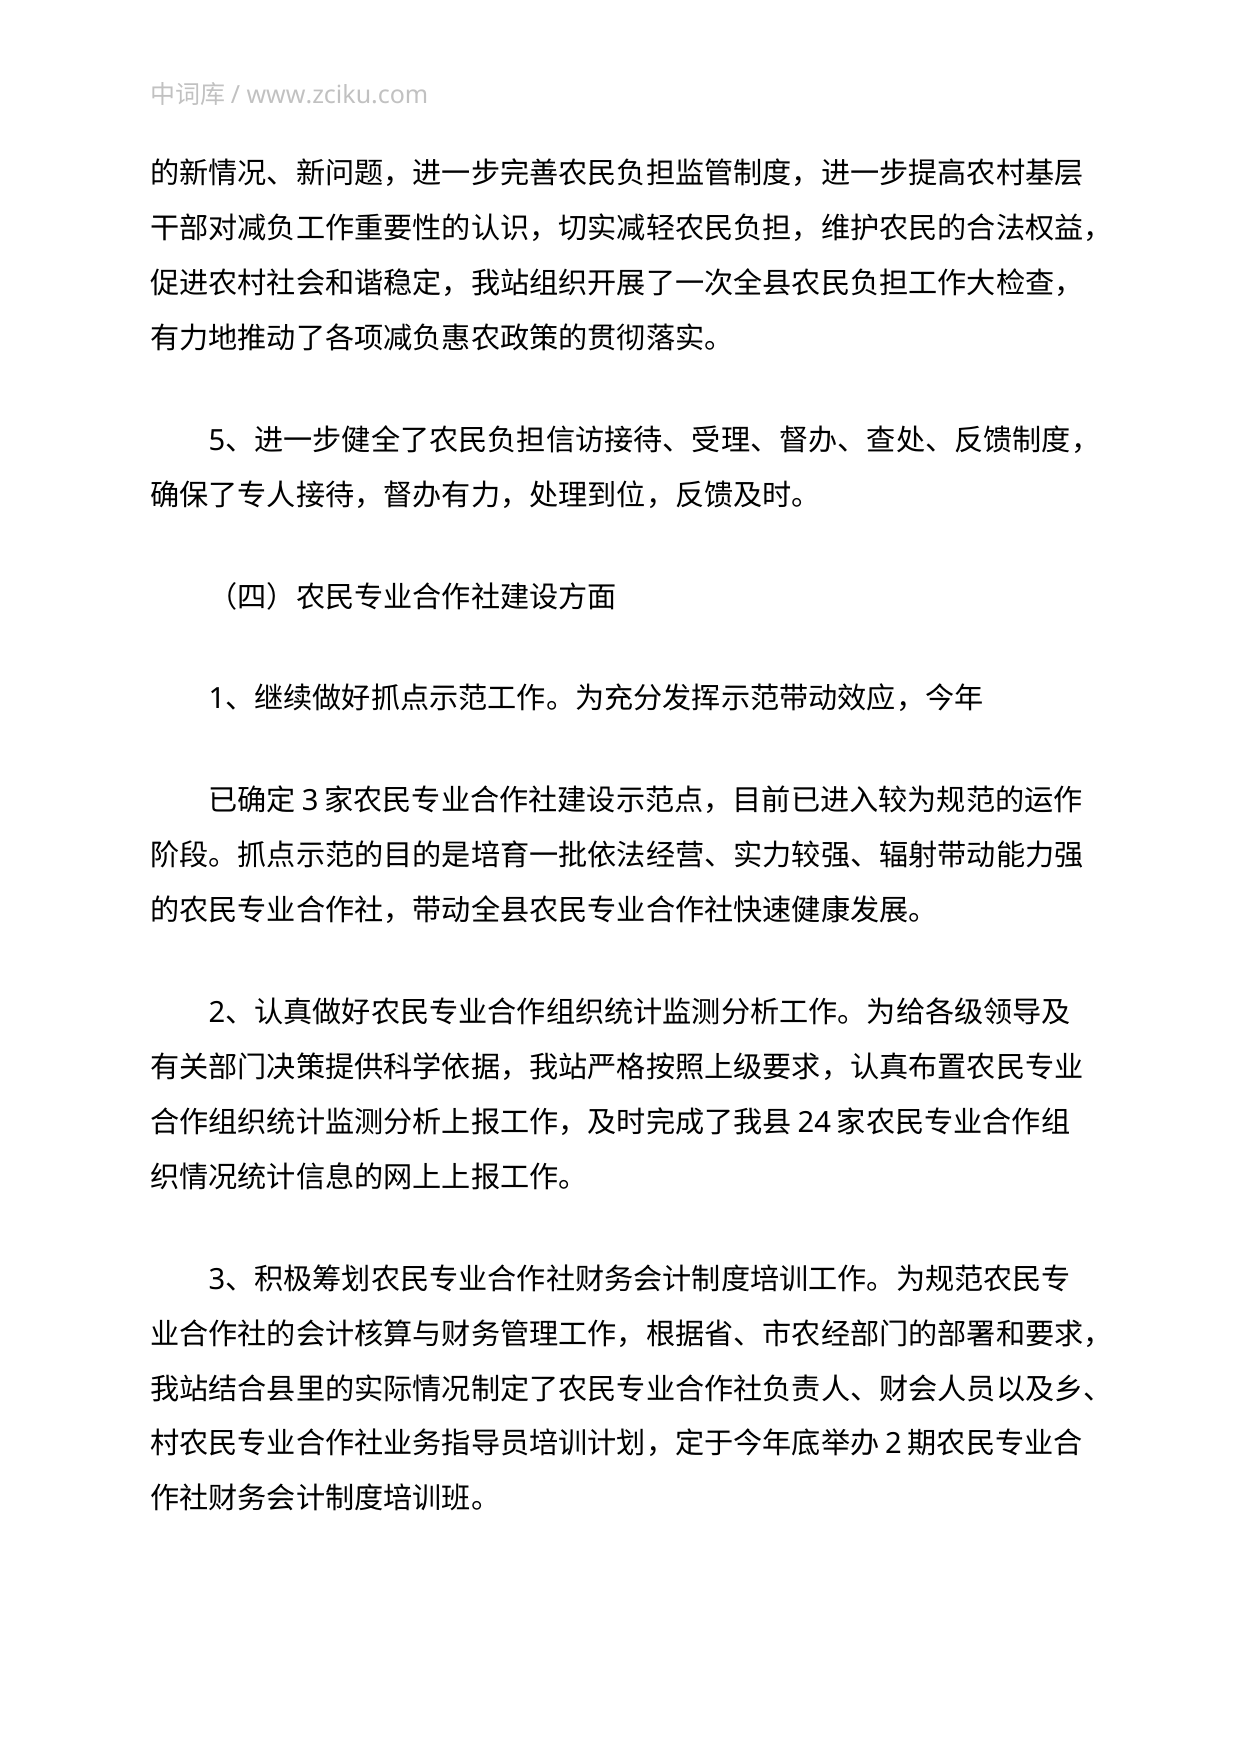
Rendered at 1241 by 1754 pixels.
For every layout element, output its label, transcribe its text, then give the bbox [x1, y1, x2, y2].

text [150, 150, 1090, 357]
text 3、积极筹划农民专业合作社财务会计制度培训工作。为规范农民专业合作社的会计核算与财务管理工作，根据省、市农经部门的部署和要求，我站结合县里的实际情况制定了农民专业合作社负责人、财会人员以及乡、村农民专业合作社业务指导员培训计划，定于今年底举办2期农民专业合作社财务会计制度培训班。 [150, 1255, 1090, 1517]
text 5、进一步健全了农民负担信访接待、受理、督办、查处、反馈制度，确保了专人接待，督办有力，处理到位，反馈及时。 [150, 416, 1090, 514]
text 2、认真做好农民专业合作组织统计监测分析工作。为给各级领导及有关部门决策提供科学依据，我站严格按照上级要求，认真布置农民专业合作组织统计监测分析上报工作，及时完成了我县24家农民专业合作组织情况统计信息的网上上报工作。 [150, 989, 1090, 1196]
text 已确定3家农民专业合作社建设示范点，目前已进入较为规范的运作阶段。抓点示范的目的是培育一批依法经营、实力较强、辐射带动能力强的农民专业合作社，带动全县农民专业合作社快速健康发展。 [150, 777, 1090, 929]
text （四）农民专业合作社建设方面 [150, 573, 1090, 616]
text 1、继续做好抓点示范工作。为充分发挥示范带动效应，今年 [150, 675, 1090, 717]
